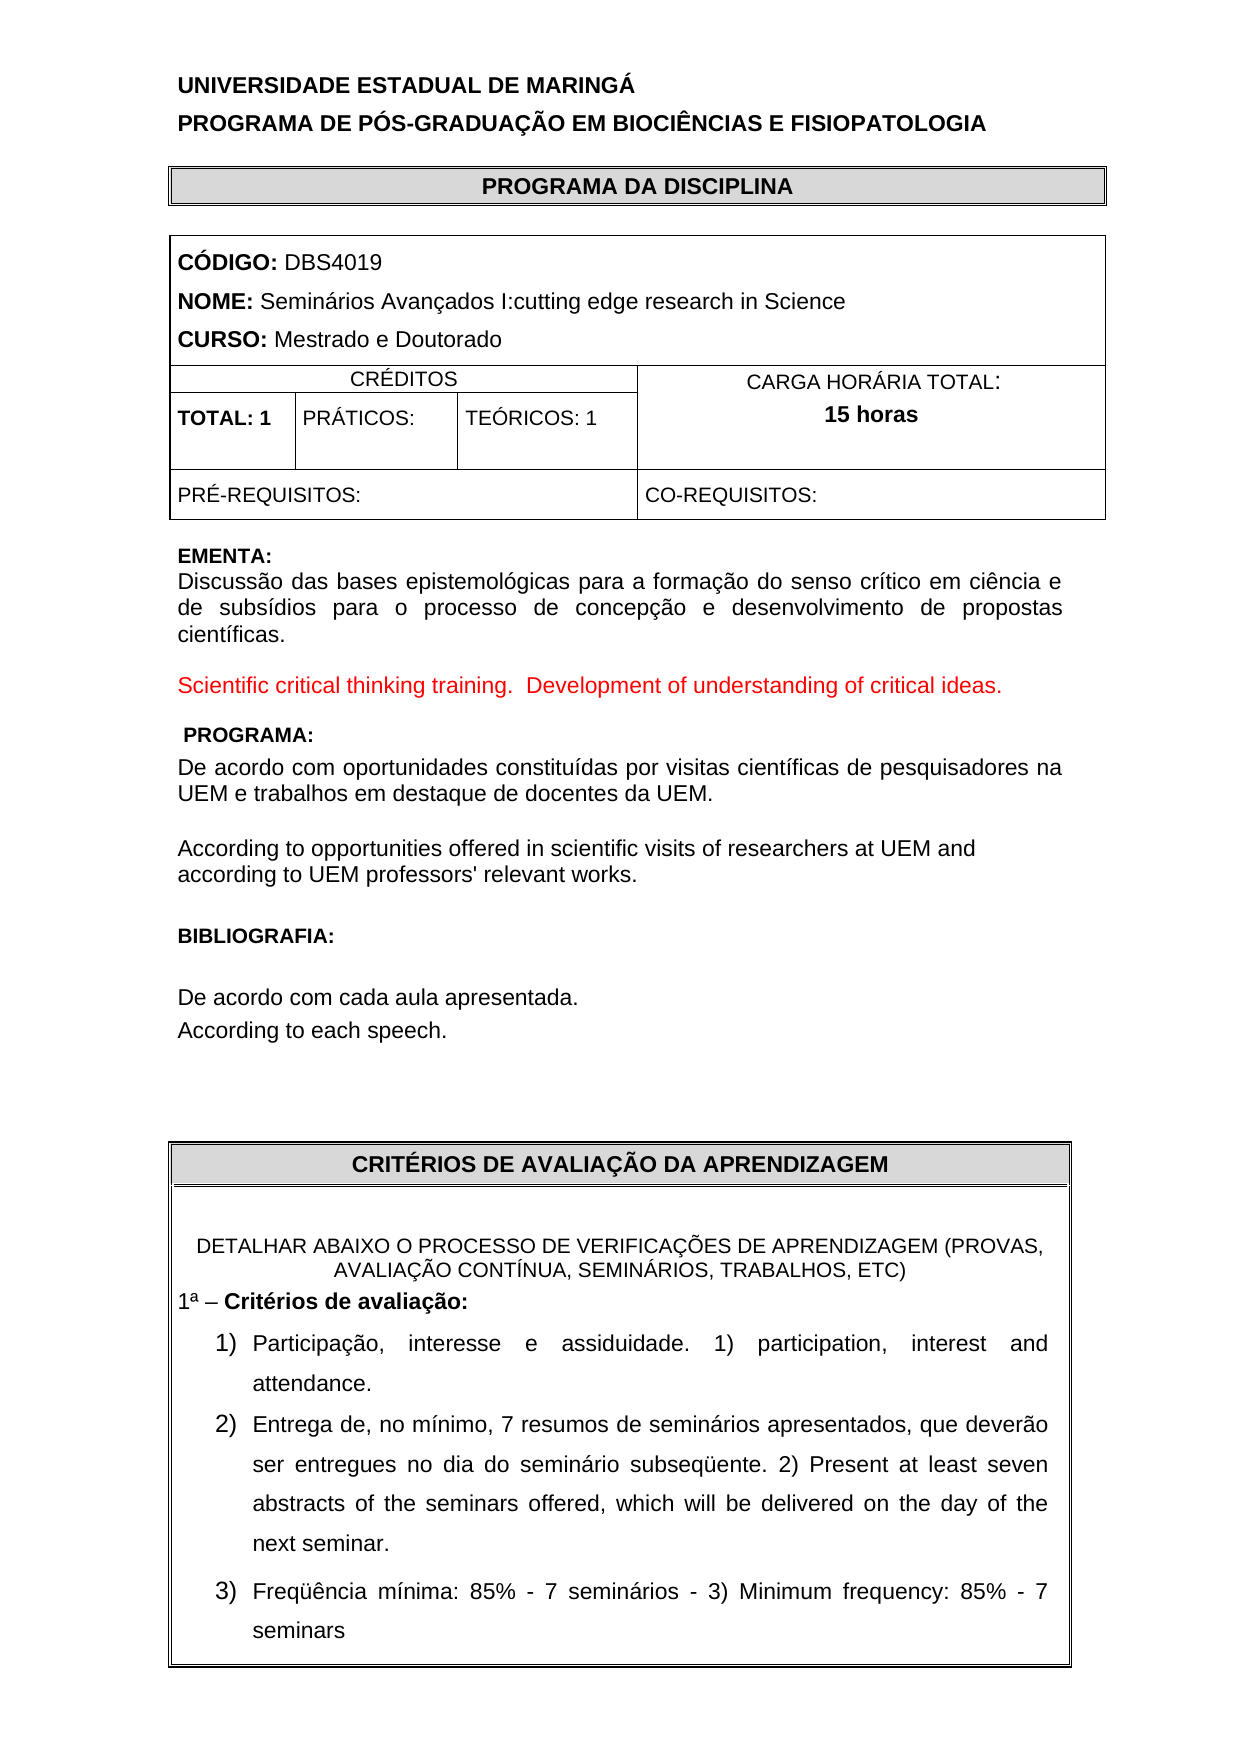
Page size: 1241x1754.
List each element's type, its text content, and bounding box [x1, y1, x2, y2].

table_header PROGRAMA DA DISCIPLINA [172, 169, 1104, 203]
text Scientific critical thinking training. Development of understanding of critical ideas. [177, 672, 1063, 698]
table_cell TEÓRICOS: 1 [458, 393, 637, 469]
table_cell PRÉ-REQUISITOS: [171, 470, 637, 519]
table_cell CARGA HORÁRIA TOTAL: 15 horas [638, 366, 1105, 469]
text UNIVERSIDADE ESTADUAL DE MARINGÁ [177, 72, 1063, 98]
text De acordo com oportunidades constituídas por visitas científicas de pesquisadores na UEM e trabalhos em destaque de docentes da UEM. [177, 753, 1063, 806]
text PROGRAMA: [177, 723, 1063, 747]
table_cell CRÉDITOS [171, 366, 637, 392]
table_cell [620, 1184, 1069, 1228]
text PROGRAMA DE PÓS-GRADUAÇÃO [177, 110, 1107, 137]
table_cell TOTAL: 1 [171, 393, 295, 469]
table_cell 1ª – Critérios de avaliação: Participação, interesse e assiduidade. 1) participation, interest and attendance. Entrega de, no mínimo, 7 resumos de seminários apresentados, que deverão ser entregues no dia do seminário subseqüente. 2) Present at least seven abstracts of the seminars offered, which will be delivered on the day of the next seminar. Freqüência mínima: 85% - 7 seminários - 3) Minimum frequency: 85% - 7 seminars [172, 1288, 1069, 1664]
table_cell CO-REQUISITOS: [638, 470, 1105, 519]
text Discussão das bases epistemológicas para a formação do senso crítico em ciência e de subsídios para o processo de concepção e desenvolvimento de propostas científicas. [177, 568, 1063, 647]
text BIBLIOGRAFIA: [177, 924, 1063, 948]
table_cell DETALHAR ABAIXO O PROCESSO DE VERIFICAÇÕES DE APRENDIZAGEM (PROVAS, AVALIAÇÃO CONTÍNUA, SEMINÁRIOS, TRABALHOS, ETC) [172, 1228, 1069, 1288]
text EMENTA: [177, 544, 1063, 568]
text De acordo com cada aula apresentada. [177, 984, 1063, 1011]
text According to opportunities offered in scientific visits of researchers at UEM and according to UEM professors' relevant works. [177, 835, 1063, 887]
table_header CÓDIGO: DBS4019 NOME: Seminários Avançados I:cutting edge research in Science CURSO: Mestrado e Doutorado [171, 236, 1105, 365]
table_cell PRÁTICOS: [296, 393, 457, 469]
text According to each speech. [177, 1017, 1063, 1043]
table_header CRITÉRIOS DE AVALIAÇÃO DA APRENDIZAGEM [172, 1145, 1069, 1183]
table_cell [172, 1184, 620, 1228]
